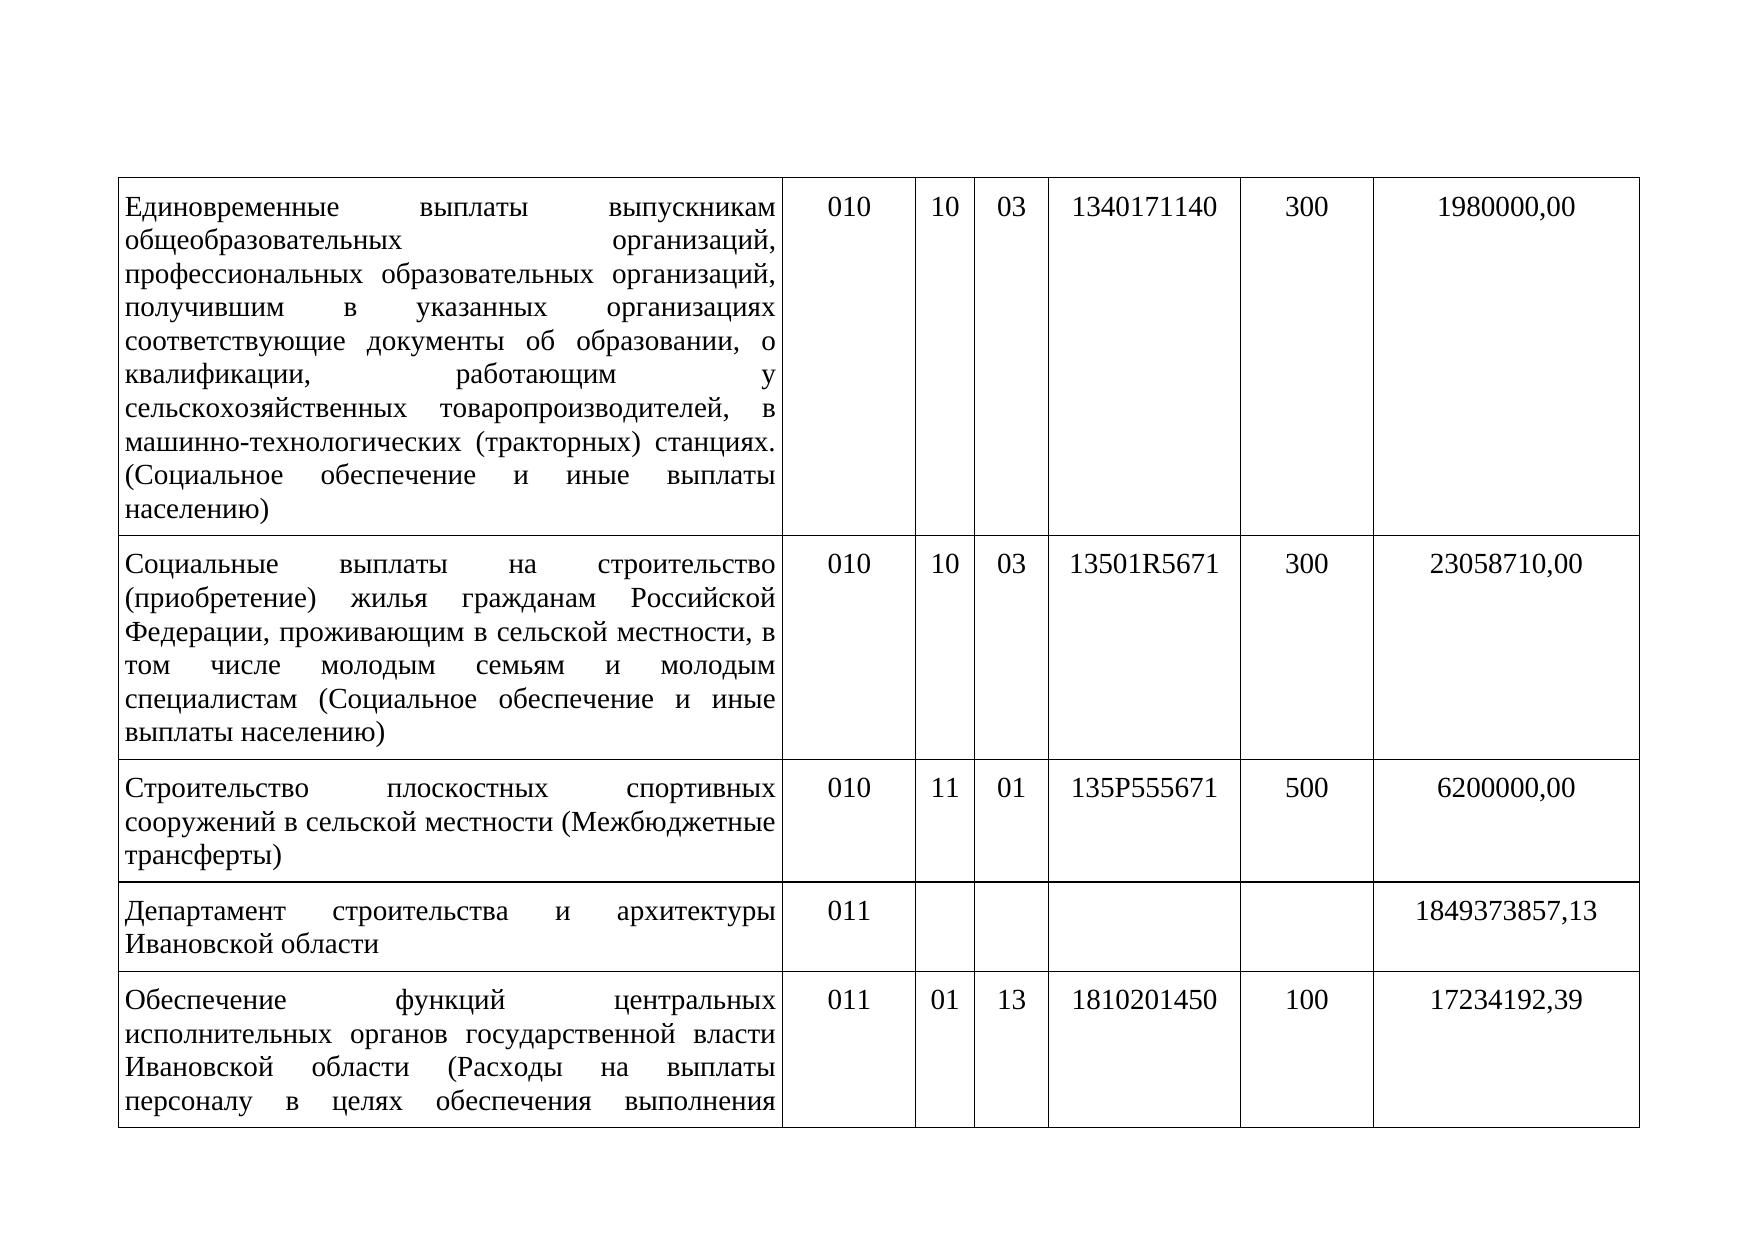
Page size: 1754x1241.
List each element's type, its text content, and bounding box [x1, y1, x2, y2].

table_cell 1980000,00 [1374, 178, 1639, 535]
table_cell Социальные выплаты на строительство (приобретение) жилья гражданам Российской Федерации, проживающим в сельской местности, в том числе молодым семьям и молодым специалистам (Социальное обеспечение и иные выплаты населению) [119, 536, 782, 758]
table_cell 6200000,00 [1374, 760, 1639, 881]
table_cell 1340171140 [1049, 178, 1240, 535]
table_cell Единовременные выплаты выпускникам общеобразовательных организаций, профессиональных образовательных организаций, получившим в указанных организациях соответствующие документы об образовании, о квалификации, работающим у сельскохозяйственных товаропроизводителей, в машинно-технологических (тракторных) станциях. (Социальное обеспечение и иные выплаты населению) [119, 178, 782, 535]
table_cell 011 [783, 972, 915, 1127]
table_cell Департамент строительства и архитектуры Ивановской области [119, 883, 782, 971]
table_cell [1241, 883, 1373, 971]
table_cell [119, 972, 782, 1127]
table_cell 13501R5671 [1049, 536, 1240, 758]
table_cell 13 [975, 972, 1048, 1127]
table_cell 011 [783, 883, 915, 971]
table_cell [975, 883, 1048, 971]
table_cell 17234192,39 [1374, 972, 1639, 1127]
table_cell 010 [783, 760, 915, 881]
table_cell 500 [1241, 760, 1373, 881]
table_cell Строительство плоскостных спортивных сооружений в сельской местности (Межбюджетные трансферты) [119, 760, 782, 881]
table_cell 1849373857,13 [1374, 883, 1639, 971]
table_cell 100 [1241, 972, 1373, 1127]
table_cell 010 [783, 178, 915, 535]
table_cell 03 [975, 536, 1048, 758]
table_cell 10 [916, 178, 974, 535]
table_cell 23058710,00 [1374, 536, 1639, 758]
table_cell 300 [1241, 536, 1373, 758]
table_cell 010 [783, 536, 915, 758]
table_cell 01 [916, 972, 974, 1127]
table_cell 11 [916, 760, 974, 881]
table_cell 10 [916, 536, 974, 758]
table_cell 01 [975, 760, 1048, 881]
table_cell 03 [975, 178, 1048, 535]
table_cell 135P555671 [1049, 760, 1240, 881]
table_cell [1049, 883, 1240, 971]
table_cell 300 [1241, 178, 1373, 535]
table_cell 1810201450 [1049, 972, 1240, 1127]
table_cell [916, 883, 974, 971]
